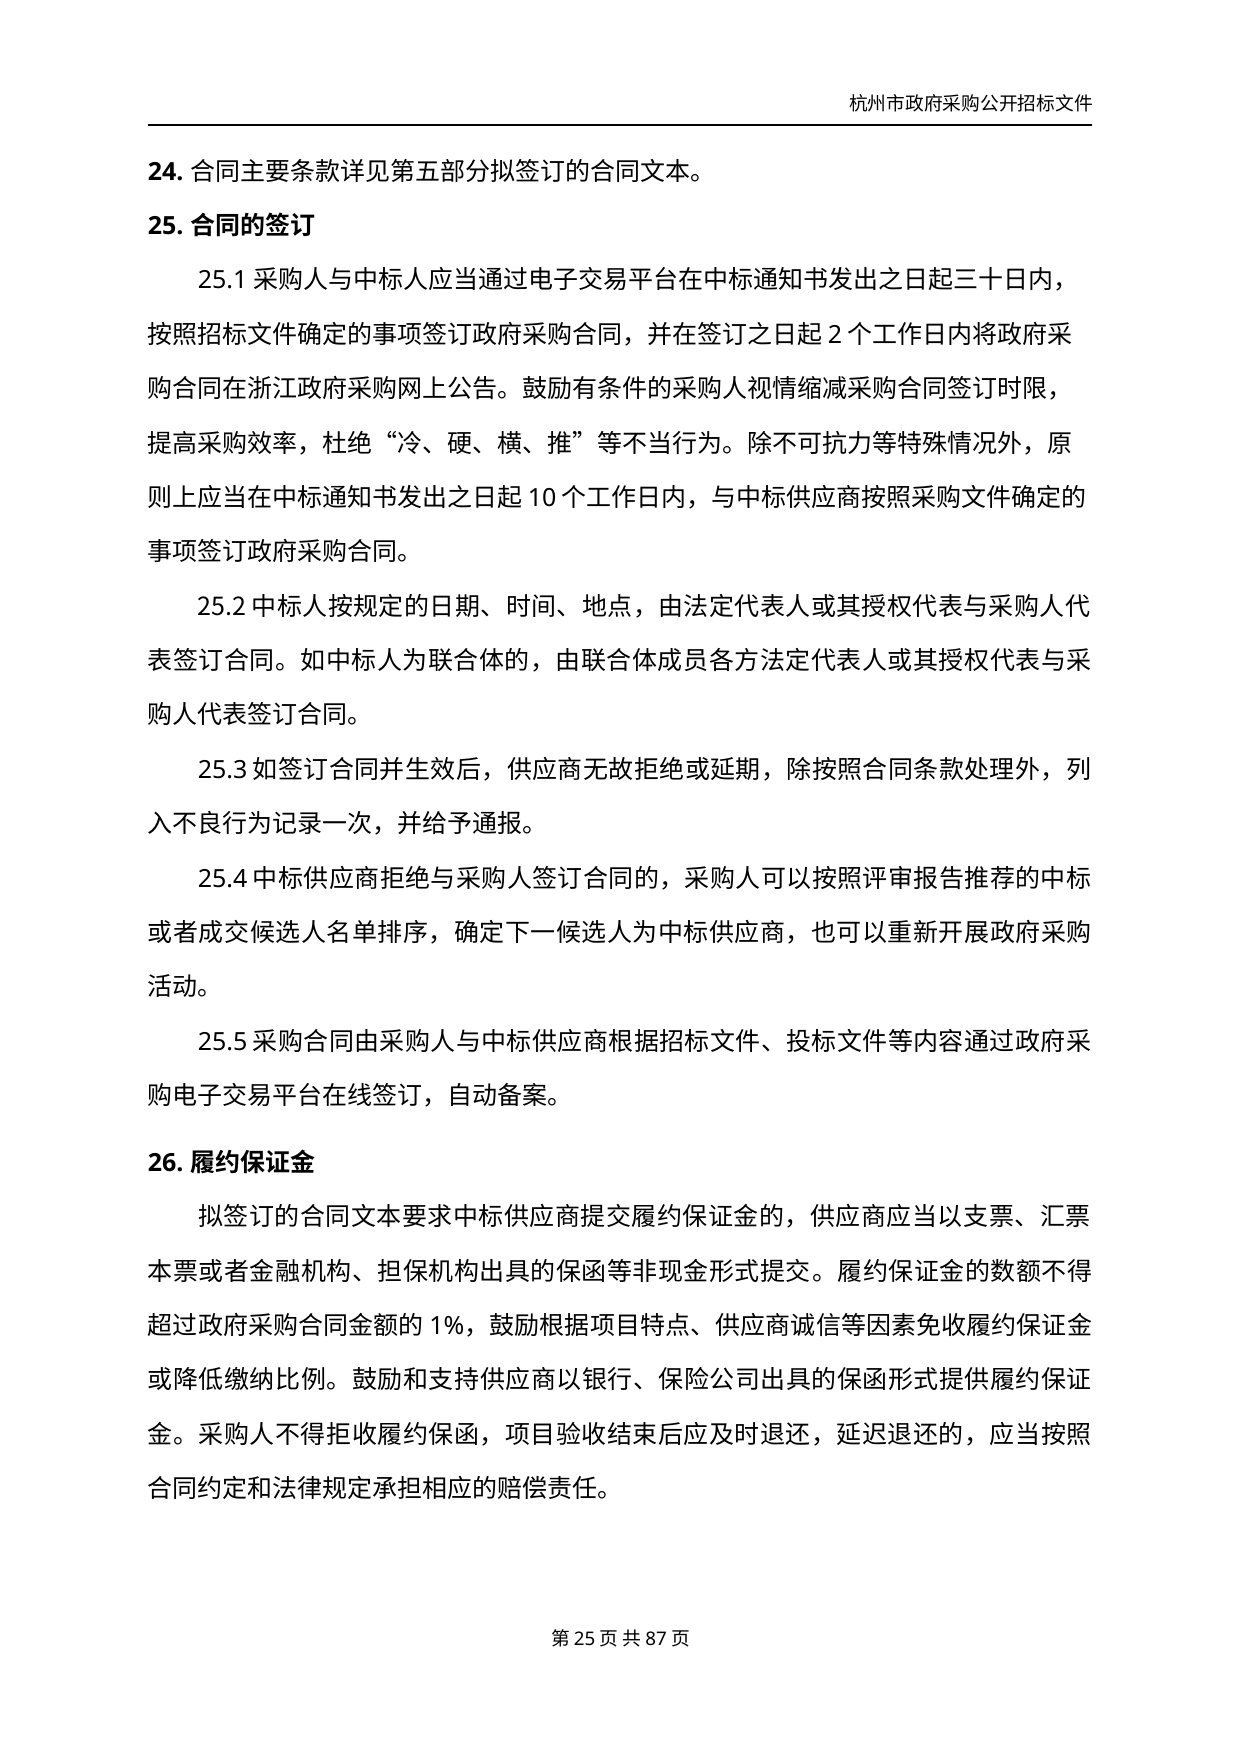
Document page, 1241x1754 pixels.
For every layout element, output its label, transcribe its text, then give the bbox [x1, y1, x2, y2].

text 25.5采购合同由采购人与中标供应商根据招标文件、投标文件等内容通过政府采购电子交易平台在线签订，自动备案。 [148, 1021, 1092, 1112]
text 25.1 采购人与中标人应当通过电子交易平台在中标通知书发出之日起三十日内，按照招标文件确定的事项签订政府采购合同，并在签订之日起2个工作日内将政府采购合同在浙江政府采购网上公告。鼓励有条件的采购人视情缩减采购合同签订时限，提高采购效率，杜绝“冷、硬、横、推”等不当行为。除不可抗力等特殊情况外，原则上应当在中标通知书发出之日起10个工作日内，与中标供应商按照采购文件确定的事项签订政府采购合同。 [148, 260, 1092, 568]
text 25.4中标供应商拒绝与采购人签订合同的，采购人可以按照评审报告推荐的中标或者成交候选人名单排序，确定下一候选人为中标供应商，也可以重新开展政府采购活动。 [148, 858, 1092, 1003]
text 拟签订的合同文本要求中标供应商提交履约保证金的，供应商应当以支票、汇票、本票或者金融机构、担保机构出具的保函等非现金形式提交。履约保证金的数额不得超过政府采购合同金额的1%，鼓励根据项目特点、供应商诚信等因素免收履约保证金或降低缴纳比例。鼓励和支持供应商以银行、保险公司出具的保函形式提供履约保证金。采购人不得拒收履约保函，项目验收结束后应及时退还，延迟退还的，应当按照合同约定和法律规定承担相应的赔偿责任。 [148, 1197, 1092, 1505]
text 25.2中标人按规定的日期、时间、地点，由法定代表人或其授权代表与采购人代表签订合同。如中标人为联合体的，由联合体成员各方法定代表人或其授权代表与采购人代表签订合同。 [148, 586, 1092, 731]
text 25.3如签订合同并生效后，供应商无故拒绝或延期，除按照合同条款处理外，列入不良行为记录一次，并给予通报。 [148, 749, 1092, 840]
text 24. 合同主要条款详见第五部分拟签订的合同文本。 [148, 151, 1092, 187]
text 25. 合同的签订 [148, 206, 1092, 242]
text 26. 履约保证金 [148, 1142, 1092, 1179]
